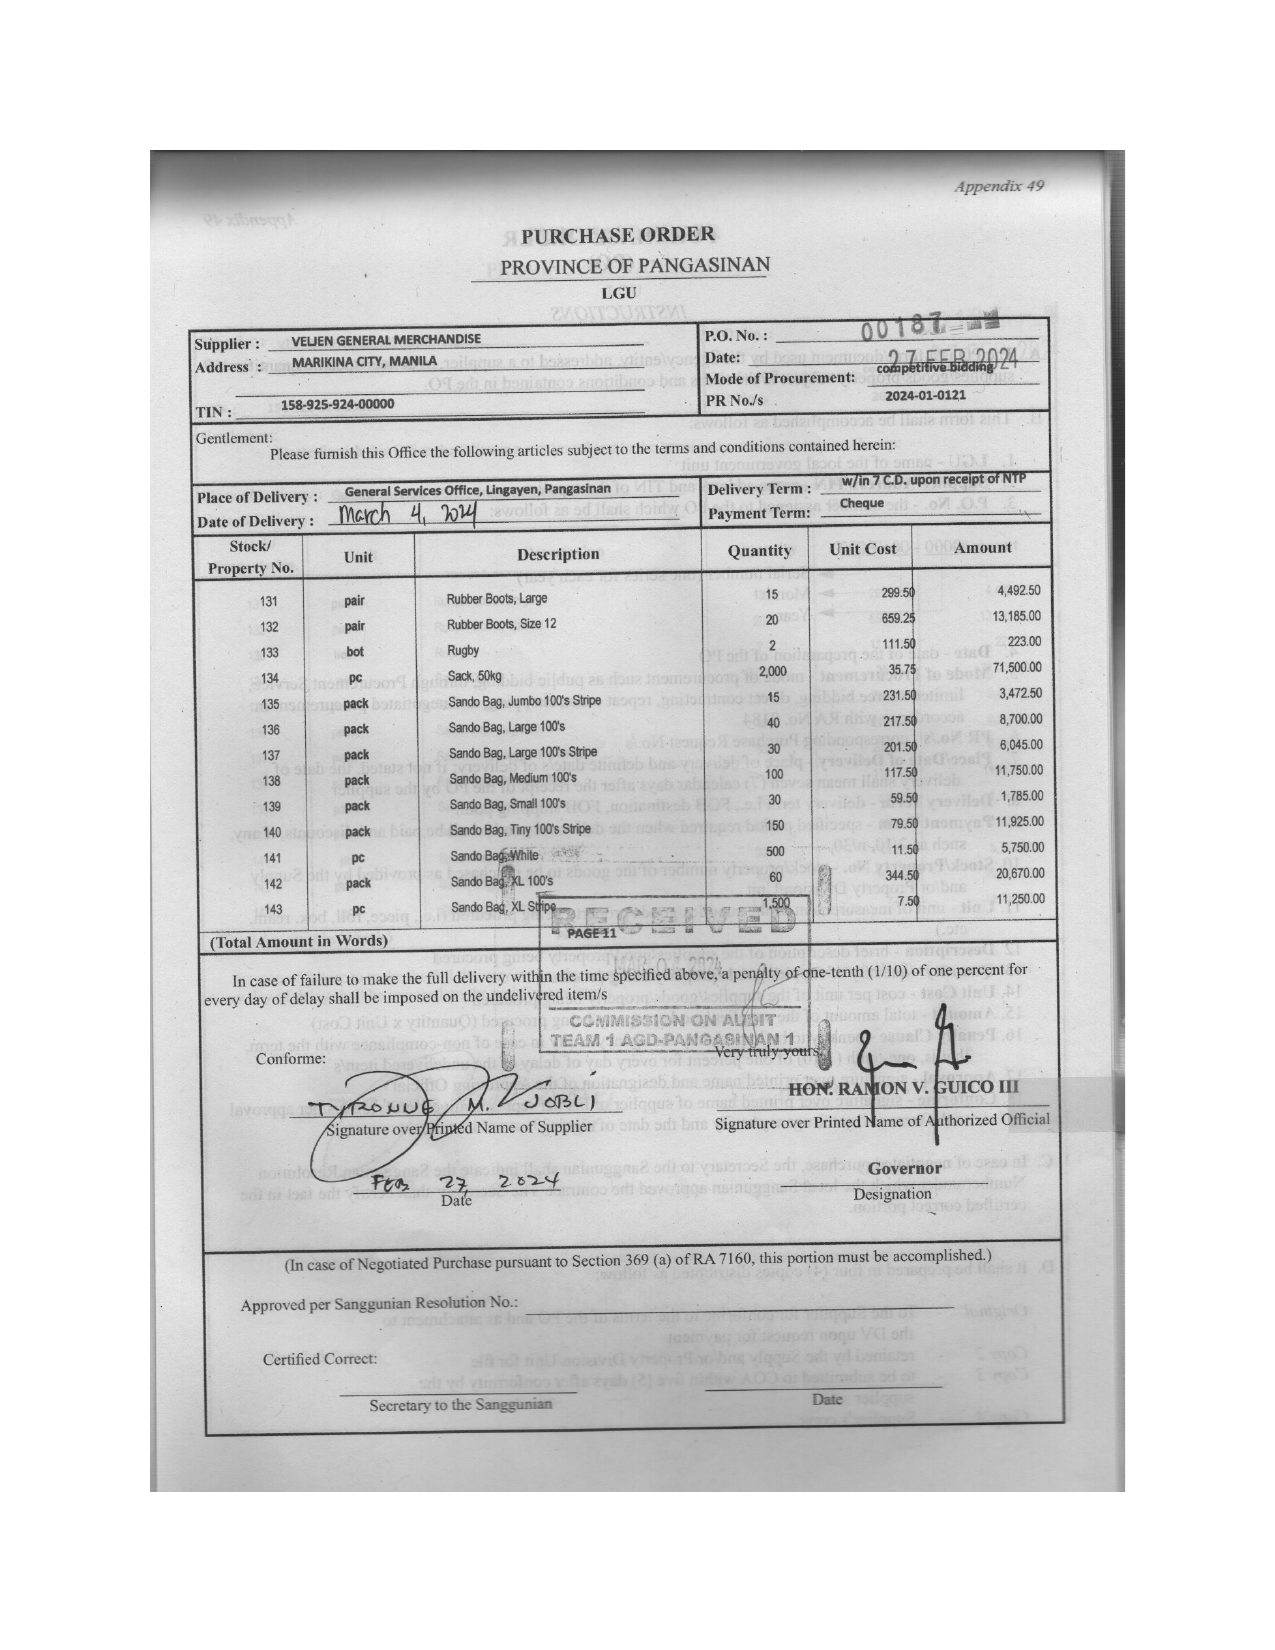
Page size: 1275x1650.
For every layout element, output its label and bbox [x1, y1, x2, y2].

picture [150, 150, 1125, 1492]
